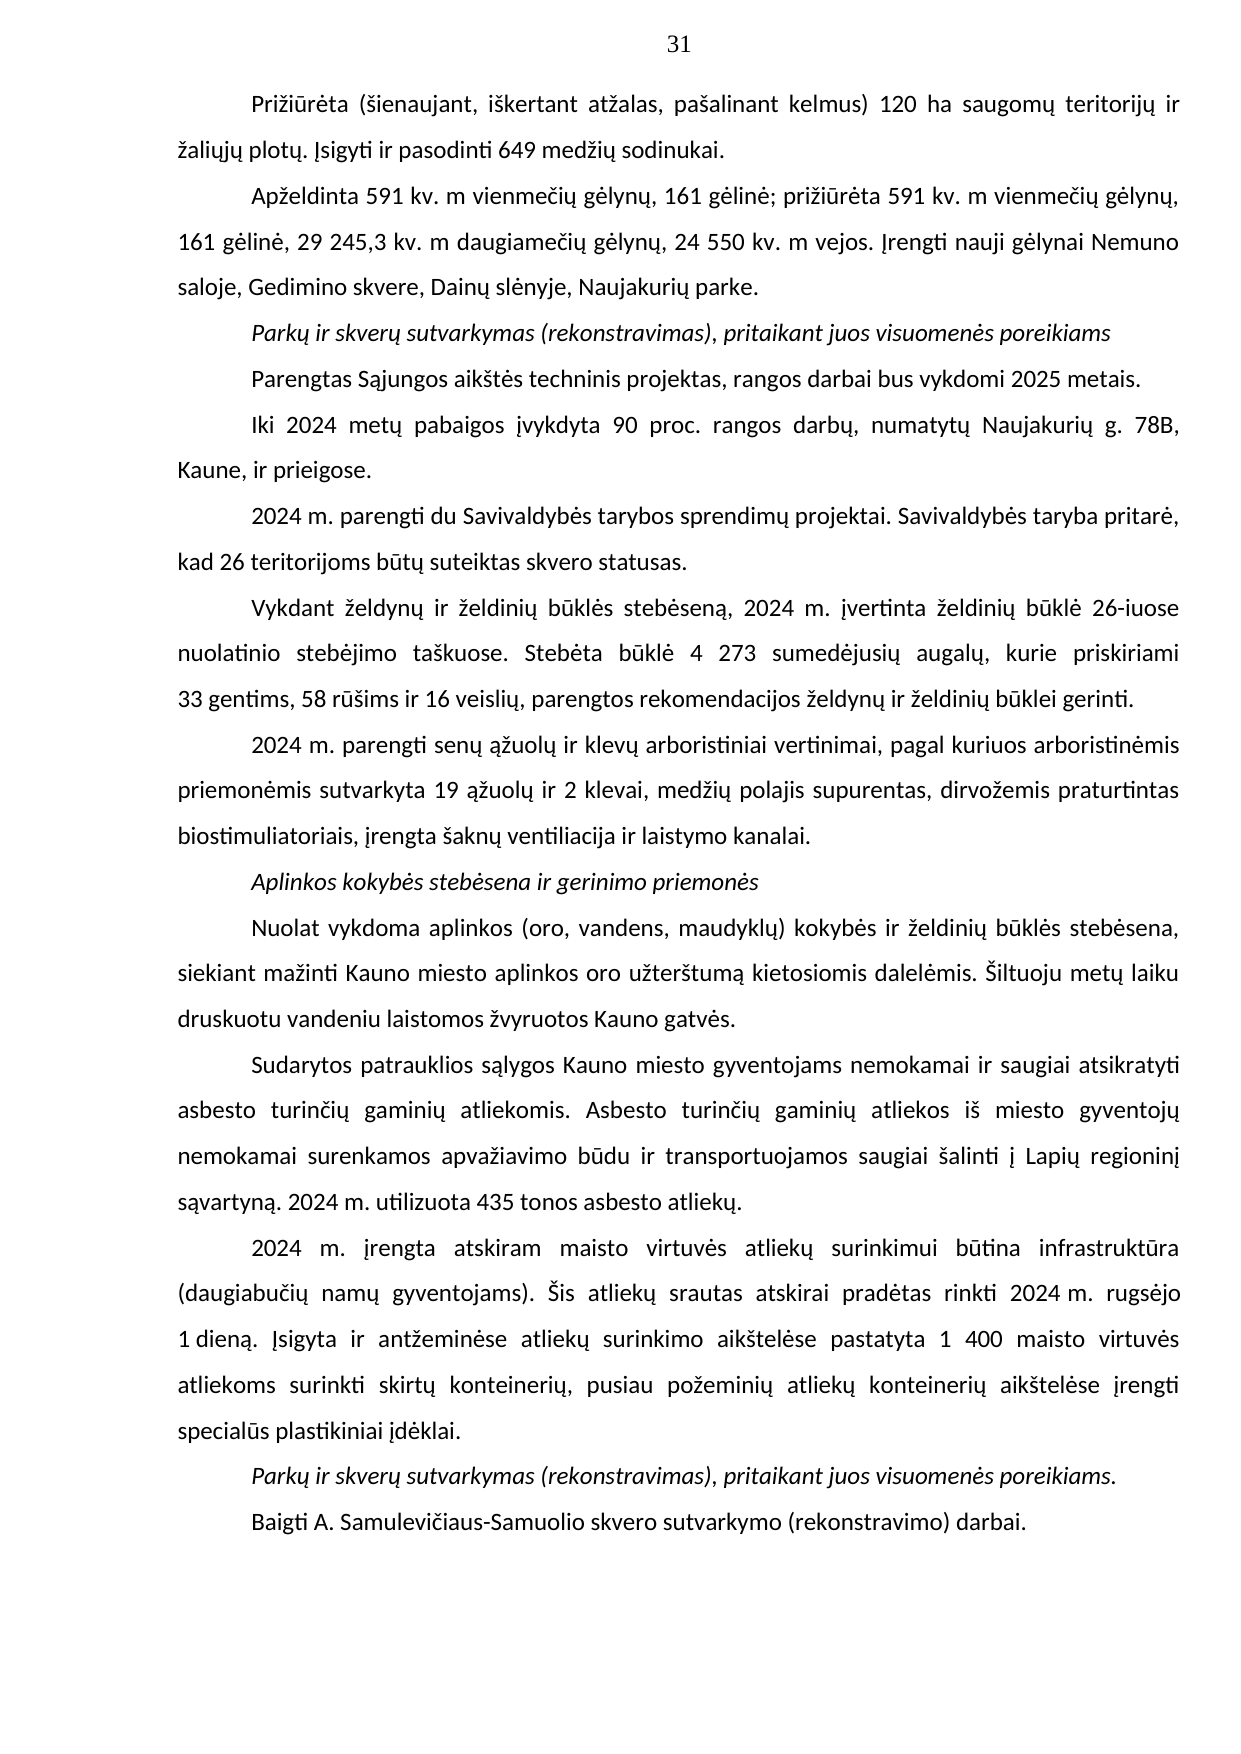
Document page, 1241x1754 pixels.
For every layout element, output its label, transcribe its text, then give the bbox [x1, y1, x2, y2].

text 2024 m. parengti senų ąžuolų ir klevų arboristiniai vertinimai, pagal kuriuos arboristinėmis priemonėmis sutvarkyta 19 ąžuolų ir 2 klevai, medžių polajis supurentas, dirvožemis praturtintas biostimuliatoriais, įrengta šaknų ventiliacija ir laistymo kanalai. [177, 729, 1181, 851]
text Apželdinta 591 kv. m vienmečių gėlynų, 161 gėlinė; prižiūrėta 591 kv. m vienmečių gėlynų, 161 gėlinė, 29 245,3 kv. m daugiamečių gėlynų, 24 550 kv. m vejos. Įrengti nauji gėlynai Nemuno saloje, Gedimino skvere, Dainų slėnyje, Naujakurių parke. [177, 180, 1181, 302]
text Parkų ir skverų sutvarkymas (rekonstravimas), pritaikant juos visuomenės poreikiams. [177, 1461, 1181, 1491]
text Vykdant želdynų ir želdinių būklės stebėseną, 2024 m. įvertinta želdinių būklė 26-iuose nuolatinio stebėjimo taškuose. Stebėta būklė 4 273 sumedėjusių augalų, kurie priskiriami 33 gentims, 58 rūšims ir 16 veislių, parengtos rekomendacijos želdynų ir želdinių būklei gerinti. [177, 592, 1181, 714]
text 2024 m. įrengta atskiram maisto virtuvės atliekų surinkimui būtina infrastruktūra (daugiabučių namų gyventojams). Šis atliekų srautas atskirai pradėtas rinkti 2024 m. rugsėjo 1 dieną. Įsigyta ir antžeminėse atliekų surinkimo aikštelėse pastatyta 1 400 maisto virtuvės atliekoms surinkti skirtų konteinerių, pusiau požeminių atliekų konteinerių aikštelėse įrengti specialūs plastikiniai įdėklai. [177, 1232, 1181, 1445]
text Iki 2024 metų pabaigos įvykdyta 90 proc. rangos darbų, numatytų Naujakurių g. 78B, Kaune, ir prieigose. [177, 409, 1181, 485]
text Aplinkos kokybės stebėsena ir gerinimo priemonės [177, 866, 1181, 897]
text 2024 m. parengti du Savivaldybės tarybos sprendimų projektai. Savivaldybės taryba pritarė, kad 26 teritorijoms būtų suteiktas skvero statusas. [177, 500, 1181, 576]
text Parengtas Sąjungos aikštės techninis projektas, rangos darbai bus vykdomi 2025 metais. [177, 363, 1181, 393]
text Prižiūrėta (šienaujant, iškertant atžalas, pašalinant kelmus) 120 ha saugomų teritorijų ir žaliųjų plotų. Įsigyti ir pasodinti 649 medžių sodinukai. [177, 89, 1181, 165]
text Parkų ir skverų sutvarkymas (rekonstravimas), pritaikant juos visuomenės poreikiams [177, 317, 1181, 348]
text Nuolat vykdoma aplinkos (oro, vandens, maudyklų) kokybės ir želdinių būklės stebėsena, siekiant mažinti Kauno miesto aplinkos oro užterštumą kietosiomis dalelėmis. Šiltuoju metų laiku druskuotu vandeniu laistomos žvyruotos Kauno gatvės. [177, 912, 1181, 1034]
text Sudarytos patrauklios sąlygos Kauno miesto gyventojams nemokamai ir saugiai atsikratyti asbesto turinčių gaminių atliekomis. Asbesto turinčių gaminių atliekos iš miesto gyventojų nemokamai surenkamos apvažiavimo būdu ir transportuojamos saugiai šalinti į Lapių regioninį sąvartyną. 2024 m. utilizuota 435 tonos asbesto atliekų. [177, 1049, 1181, 1217]
text Baigti A. Samulevičiaus-Samuolio skvero sutvarkymo (rekonstravimo) darbai. [177, 1506, 1181, 1537]
